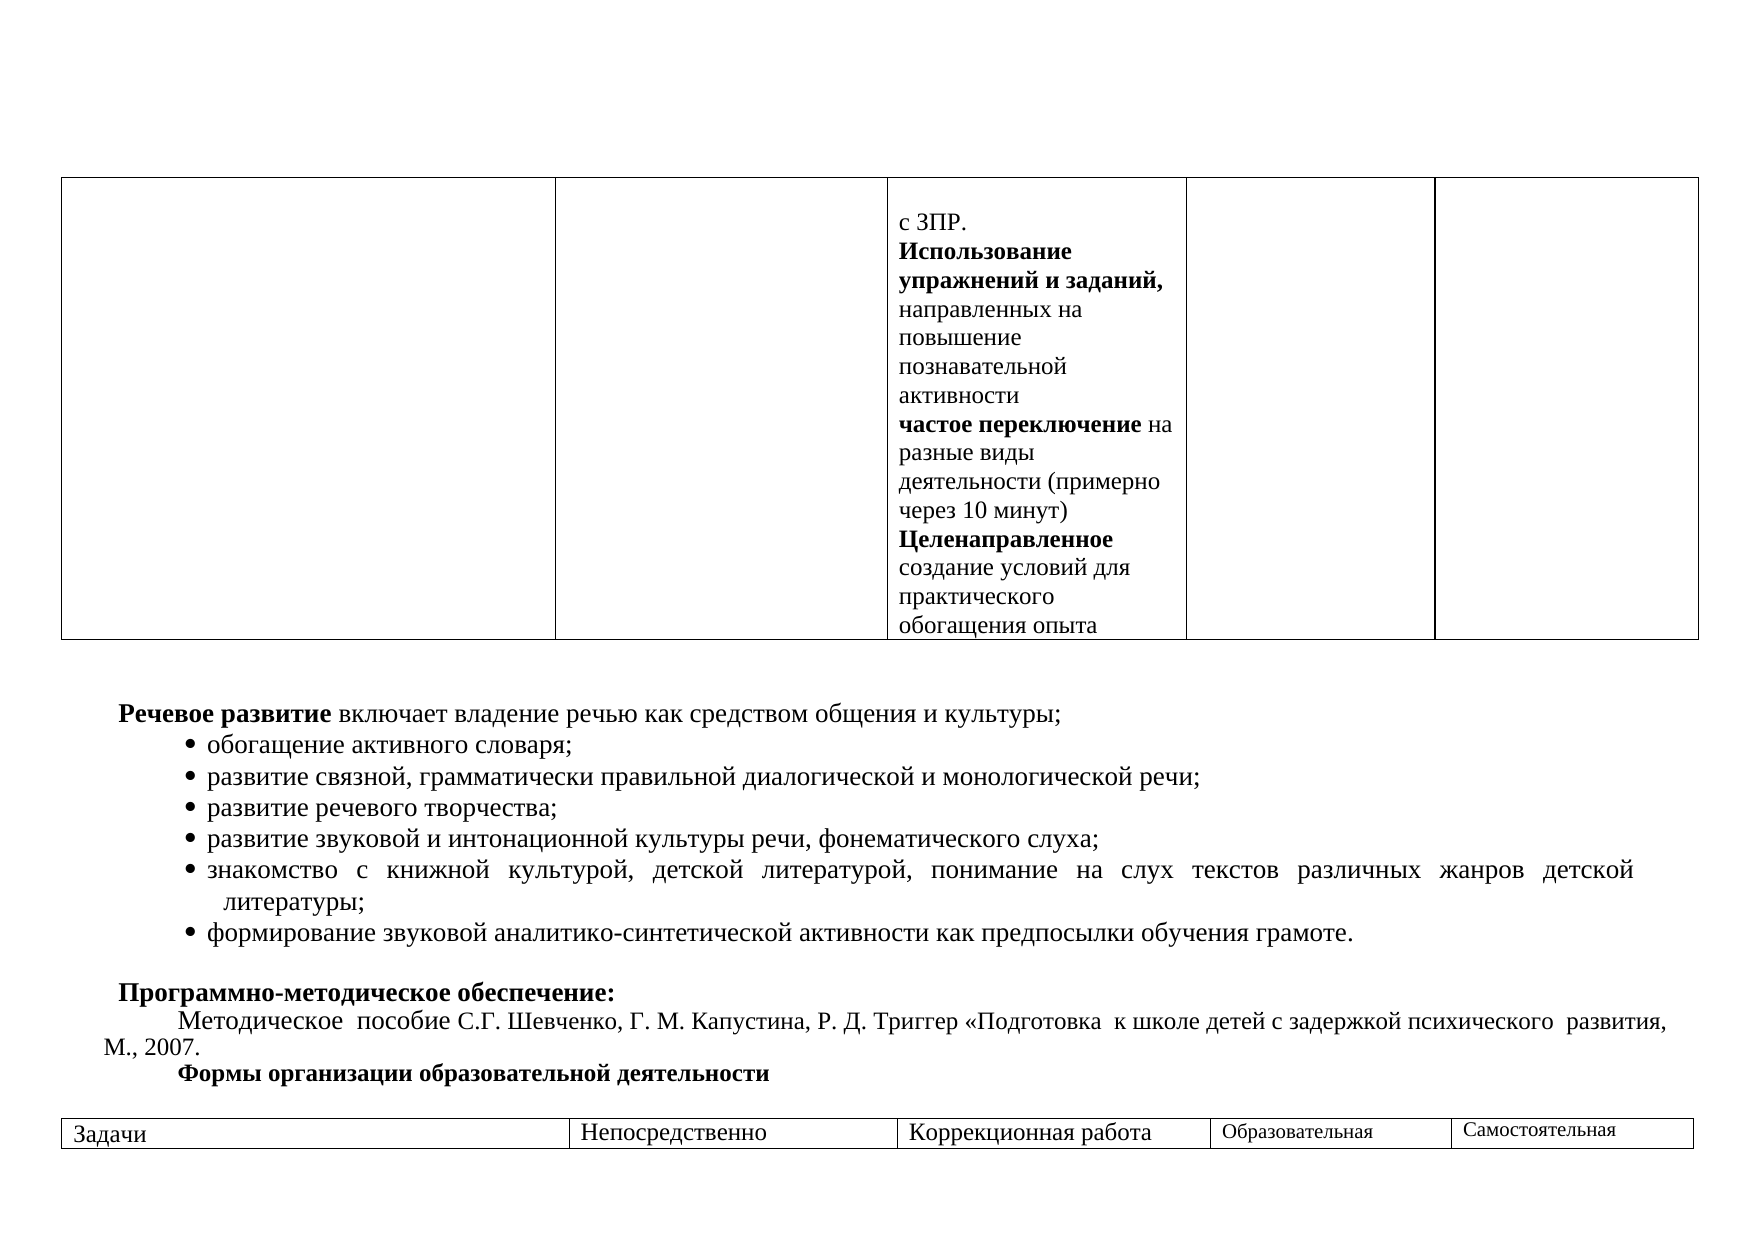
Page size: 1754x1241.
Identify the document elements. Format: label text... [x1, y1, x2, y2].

text Методическое пособие С.Г. Шевченко, Г. М. Капустина, Р. Д. Триггер «Подготовка к школе детей с задержкой психического развития, М., 2007. [103, 1007, 1668, 1061]
list развитие речевого творчества; [186, 791, 1636, 822]
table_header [570, 1119, 897, 1148]
text Речевое развитие включает владение речью как средством общения и культуры; [118, 697, 1636, 728]
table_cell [62, 178, 555, 639]
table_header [898, 1119, 1210, 1148]
table_header Задачи [62, 1119, 569, 1148]
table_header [1211, 1119, 1451, 1148]
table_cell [1436, 178, 1698, 639]
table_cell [1187, 178, 1434, 639]
list развитие связной, грамматически правильной диалогической и монологической речи; [186, 759, 1636, 791]
list знакомство с книжной культурой, детской литературой, понимание на слух текстов различных жанров детской литературы; [186, 853, 1636, 916]
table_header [1452, 1119, 1693, 1148]
list обогащение активного словаря; [186, 728, 1636, 759]
text Программно-методическое обеспечение: [118, 976, 1636, 1007]
text Формы организации образовательной деятельности [103, 1061, 1668, 1087]
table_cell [888, 178, 1186, 639]
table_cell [556, 178, 887, 639]
list формирование звуковой аналитико-синтетической активности как предпосылки обучения грамоте. [186, 916, 1636, 947]
list развитие звуковой и интонационной культуры речи, фонематического слуха; [186, 822, 1636, 853]
